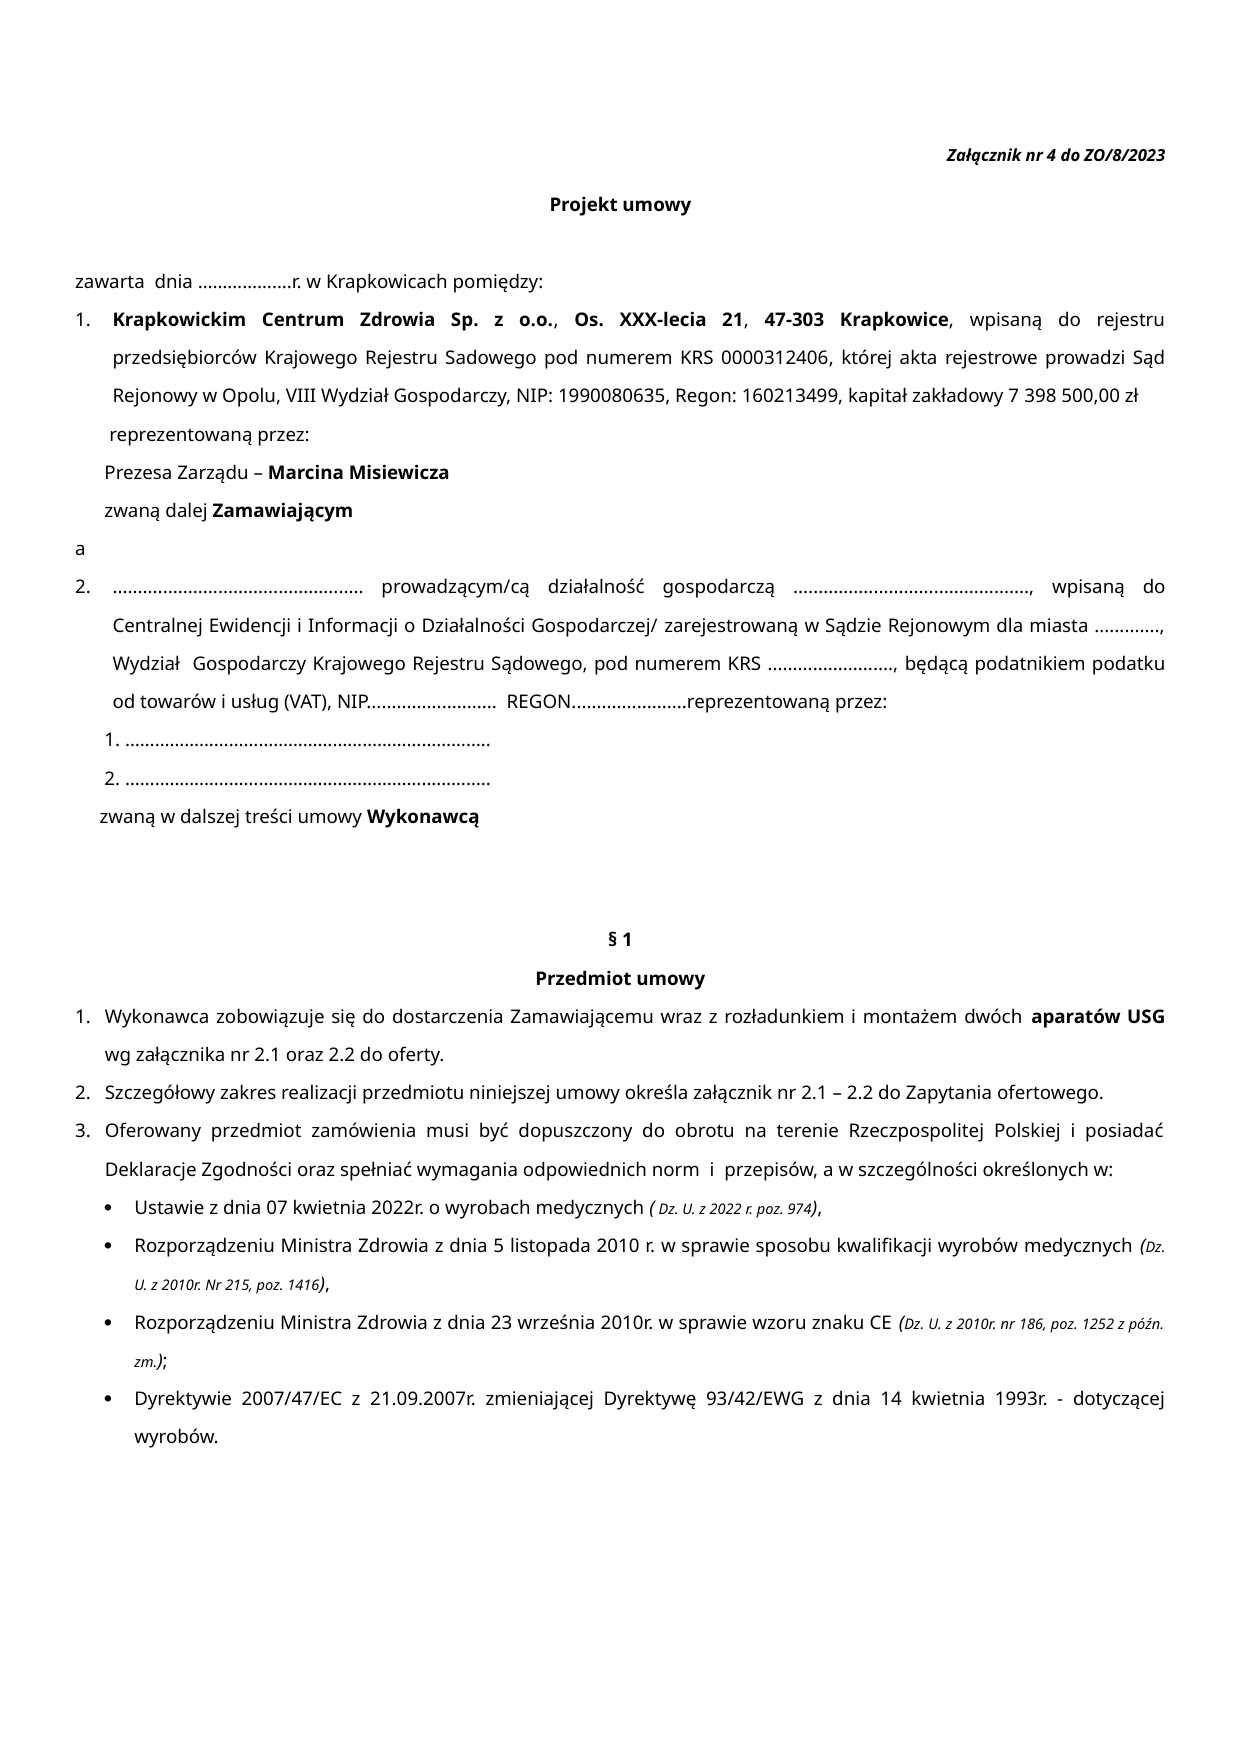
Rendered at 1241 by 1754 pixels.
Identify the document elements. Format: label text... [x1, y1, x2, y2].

list Ustawie z dnia 07 kwietnia 2022r. o wyrobach medycznych ( Dz. U. z 2022 r. poz. 974), [104, 1194, 1165, 1220]
list Oferowany przedmiot zamówienia musi być dopuszczony do obrotu na terenie Rzeczpospolitej Polskiej i posiadać Deklaracje Zgodności oraz spełniać wymagania odpowiednich norm i przepisów, a w szczególności określonych w: [75, 1118, 1165, 1182]
text Prezesa Zarządu – Marcina Misiewicza [75, 459, 1165, 484]
text zwaną w dalszej treści umowy Wykonawcą [75, 803, 1165, 829]
text zawarta dnia ……………….r. w Krapkowicach pomiędzy: [75, 268, 1165, 293]
text Projekt umowy [75, 191, 1165, 217]
list Dyrektywie 2007/47/EC z 21.09.2007r. zmieniającej Dyrektywę 93/42/EWG z dnia 14 kwietnia 1993r. - dotyczącej wyrobów. [104, 1385, 1165, 1449]
text § 1 [75, 927, 1165, 952]
list Szczegółowy zakres realizacji przedmiotu niniejszej umowy określa załącznik nr 2.1 – 2.2 do Zapytania ofertowego. [75, 1079, 1165, 1105]
text Przedmiot umowy [75, 965, 1165, 990]
text reprezentowaną przez: [75, 421, 1165, 446]
text 2. ……………………………………………………………….. [75, 765, 1165, 790]
text 1. ……………………………………………………………….. [75, 727, 1165, 752]
list Krapkowickim Centrum Zdrowia Sp. z o.o., Os. XXX-lecia 21, 47-303 Krapkowice, wpisaną do rejestru przedsiębiorców Krajowego Rejestru Sadowego pod numerem KRS 0000312406, której akta rejestrowe prowadzi Sąd Rejonowy w Opolu, VIII Wydział Gospodarczy, NIP: 1990080635, Regon: 160213499, kapitał zakładowy 7 398 500,00 zł [75, 306, 1165, 408]
list Wykonawca zobowiązuje się do dostarczenia Zamawiającemu wraz z rozładunkiem i montażem dwóch aparatów USG wg załącznika nr 2.1 oraz 2.2 do oferty. [75, 1003, 1165, 1067]
list .................................................. prowadzącym/cą działalność gospodarczą ..............................................., wpisaną do Centralnej Ewidencji i Informacji o Działalności Gospodarczej/ zarejestrowaną w Sądzie Rejonowym dla miasta ............., Wydział Gospodarczy Krajowego Rejestru Sądowego, pod numerem KRS ........................., będącą podatnikiem podatku od towarów i usług (VAT), NIP.......................... REGON.......................reprezentowaną przez: [75, 574, 1165, 714]
list Rozporządzeniu Ministra Zdrowia z dnia 5 listopada 2010 r. w sprawie sposobu kwalifikacji wyrobów medycznych (Dz. U. z 2010r. Nr 215, poz. 1416), [104, 1232, 1165, 1296]
text zwaną dalej Zamawiającym [75, 497, 1165, 523]
list Rozporządzeniu Ministra Zdrowia z dnia 23 września 2010r. w sprawie wzoru znaku CE (Dz. U. z 2010r. nr 186, poz. 1252 z późn. zm.); [104, 1309, 1165, 1373]
text a [75, 536, 1165, 561]
text Załącznik nr 4 do ZO/8/2023 [75, 143, 1165, 166]
